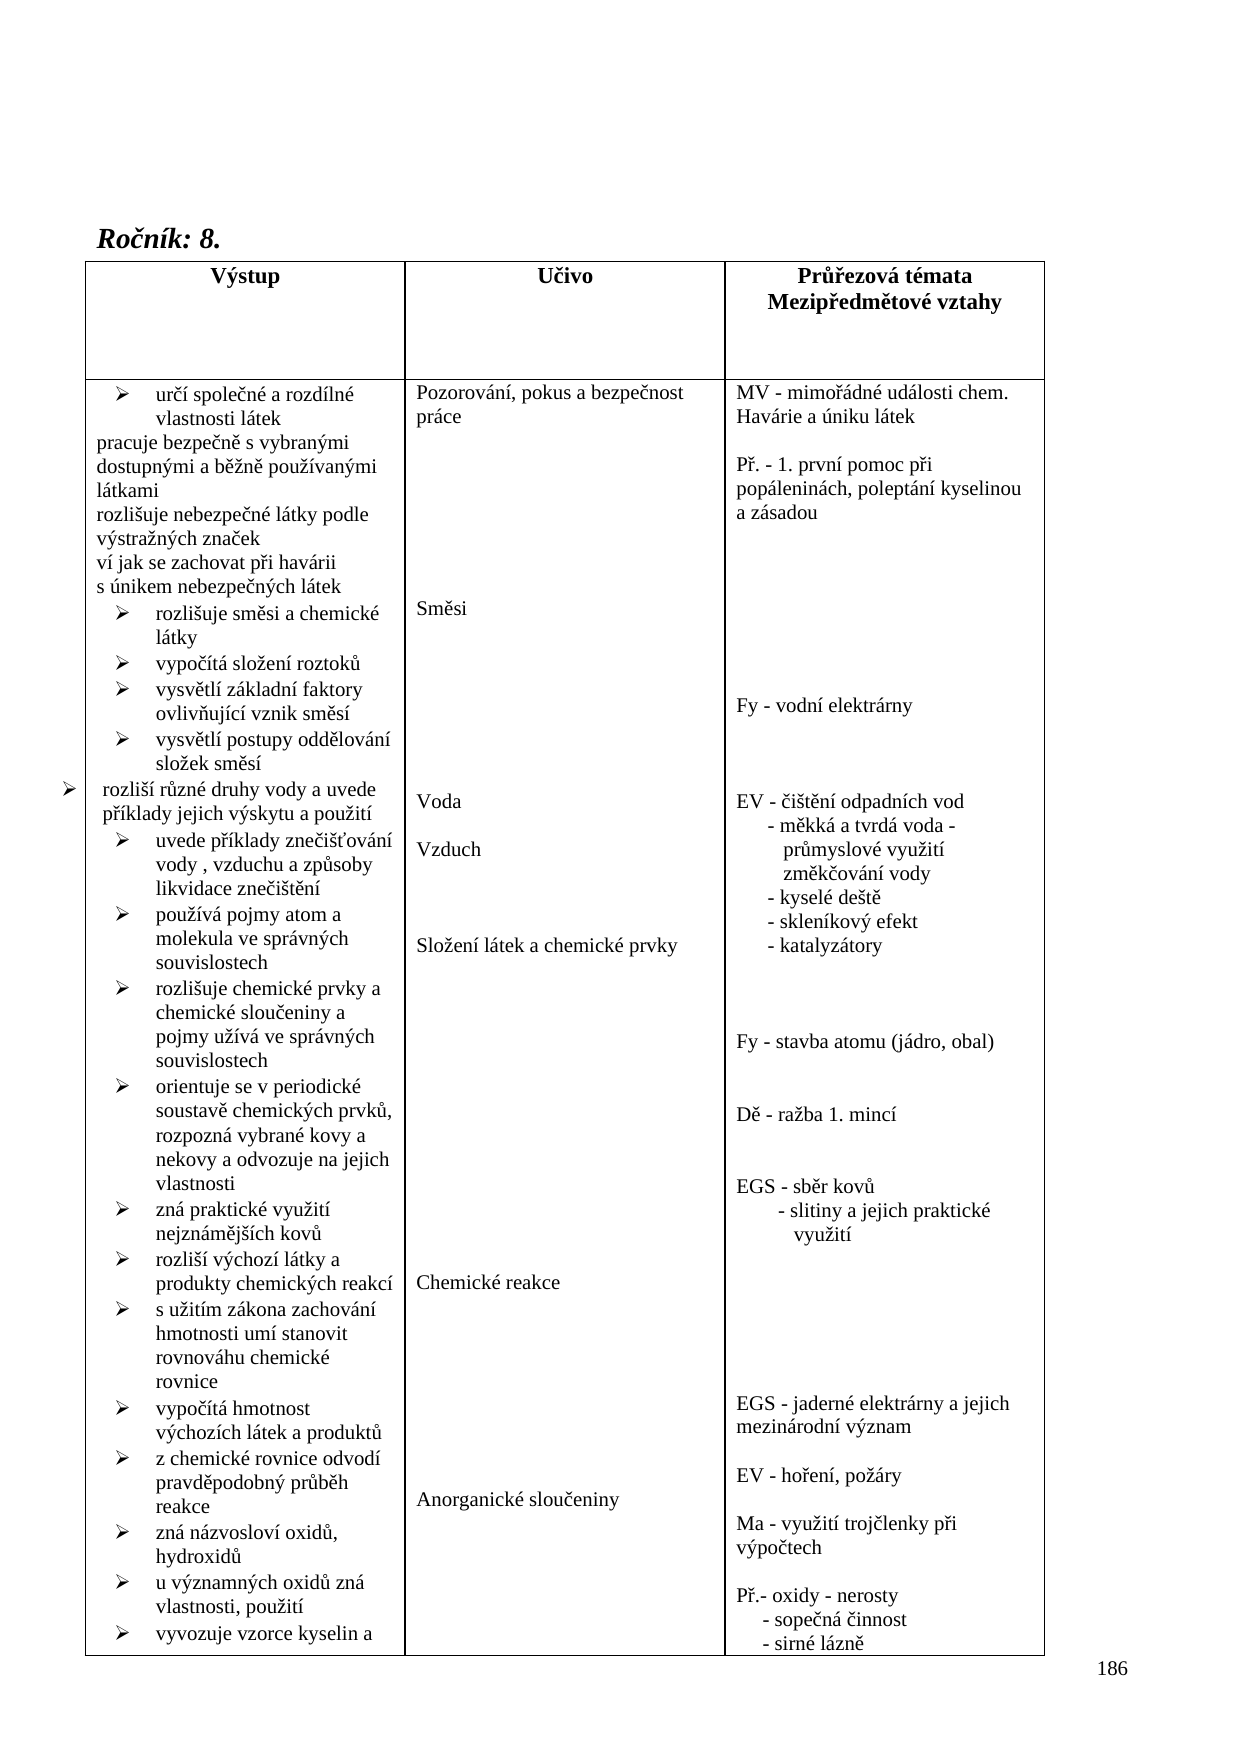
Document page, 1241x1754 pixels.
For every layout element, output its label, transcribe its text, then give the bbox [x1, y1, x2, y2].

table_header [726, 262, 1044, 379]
subtitle Ročník: 8. [96, 221, 1128, 254]
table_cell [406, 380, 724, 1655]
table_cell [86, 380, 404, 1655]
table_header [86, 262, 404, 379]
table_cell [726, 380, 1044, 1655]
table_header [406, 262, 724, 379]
